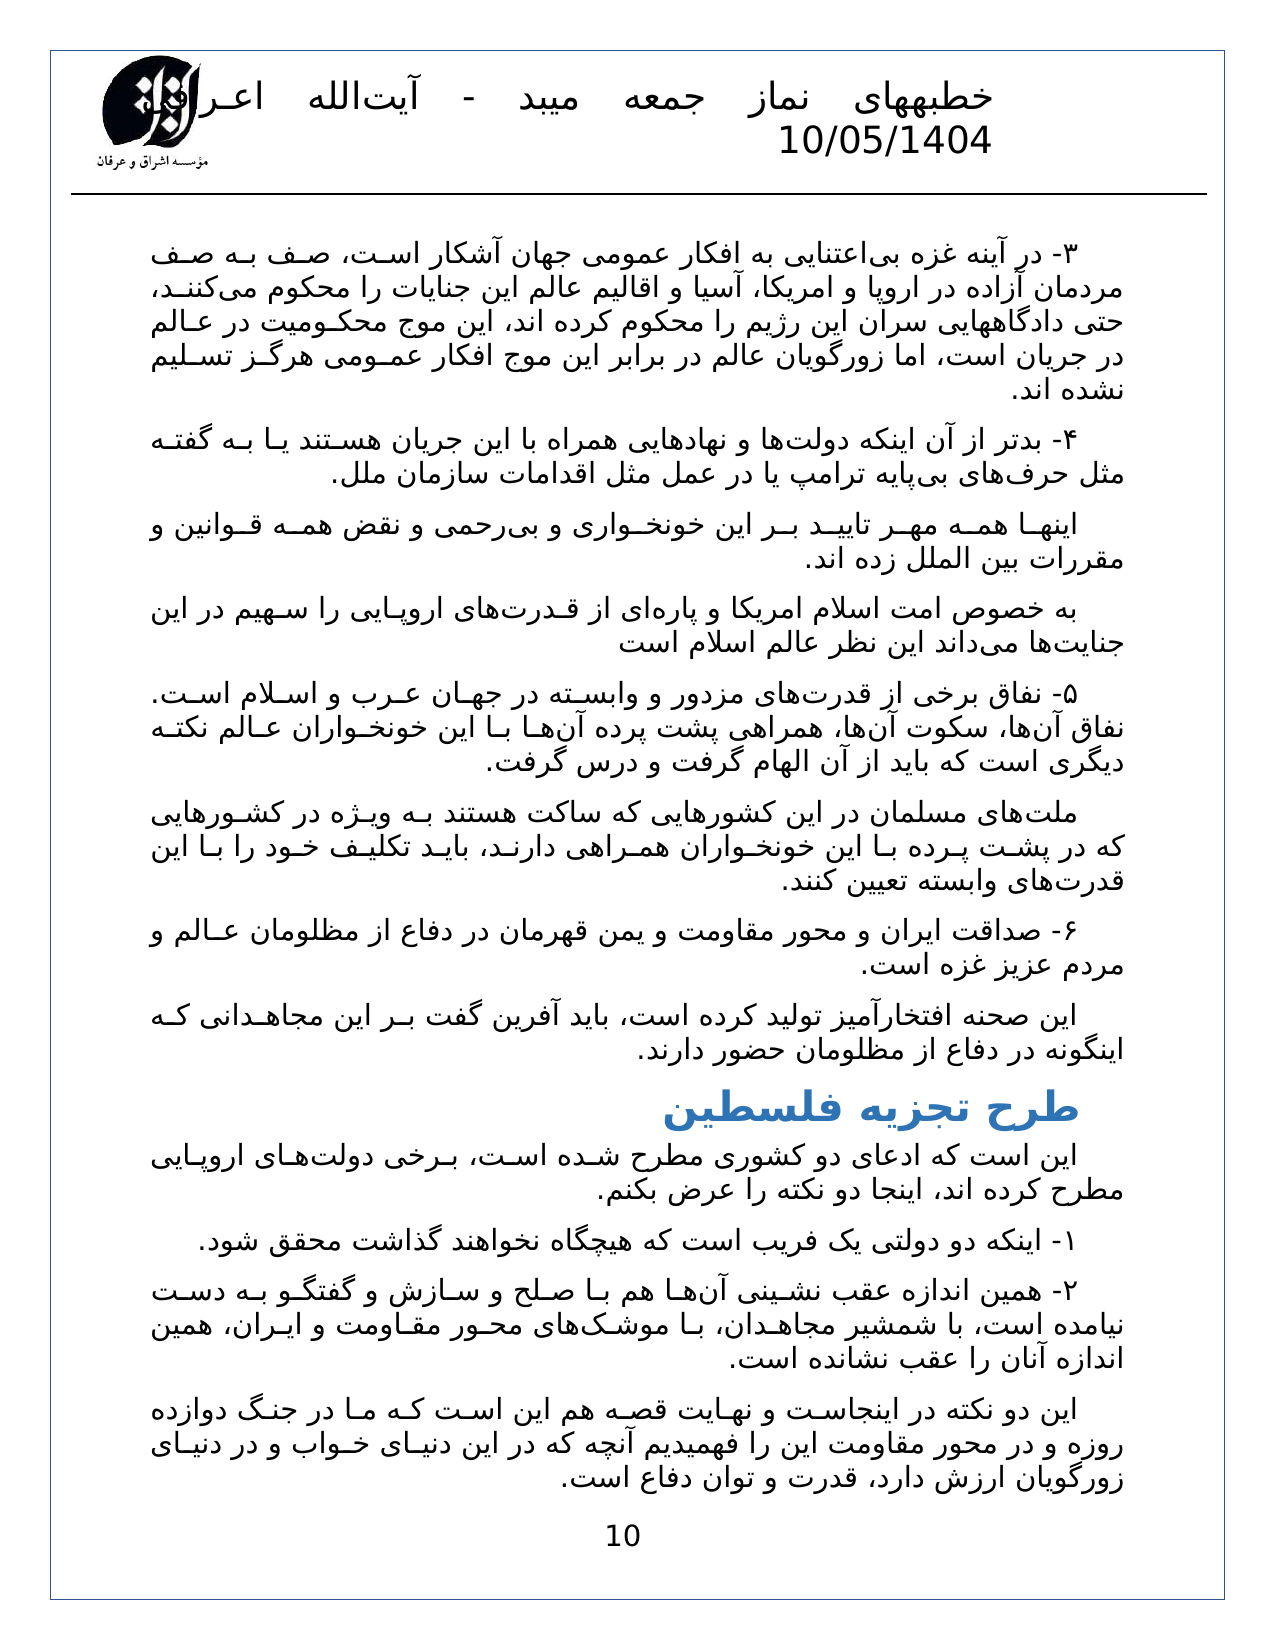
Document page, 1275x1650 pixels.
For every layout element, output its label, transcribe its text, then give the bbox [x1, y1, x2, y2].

text ۶- صداقت ایران و محور مقاومت و یمن قهرمان در دفاع از مظلومان عالم و مردم عزیز غزه است. [150, 913, 1125, 981]
text ملت‌های مسلمان در این کشورهایی که ساکت هستند به ویژه در کشورهایی که در پشت پرده با این خونخواران همراهی دارند، باید تکلیف خود را با این قدرت‌های وابسته تعیین کنند. [150, 795, 1125, 897]
text ۱- اینکه دو دولتی یک فریب است که هیچگاه نخواهند گذاشت محقق شود. [150, 1223, 1125, 1257]
text به خصوص امت اسلام امریکا و پاره‌ای از قدرت‌های اروپایی را سهیم در این جنایت‌ها می‌داند این نظر عالم اسلام است [150, 592, 1125, 660]
subtitle طرح تجزیه فلسطین [150, 1083, 1081, 1131]
text ۴- بدتر از آن اینکه دولت‌ها و نهادهایی همراه با این جریان هستند یا به گفته مثل حرف‌های بی‌پایه ترامپ یا در عمل مثل اقدامات سازمان ملل. [150, 423, 1125, 491]
text این دو نکته در اینجاست و نهایت قصه هم این است که ما در جنگ دوازده روزه و در محور مقاومت این را فهمیدیم آنچه که در این دنیای خواب و در دنیای زورگویان ارزش دارد، قدرت و توان دفاع است. [150, 1392, 1125, 1494]
text اینها همه مهر تایید بر این خونخواری و بی‌رحمی و نقض همه قوانین و مقررات بین الملل زده اند. [150, 507, 1125, 575]
text ۲- همین اندازه عقب نشینی آن‌ها هم با صلح و سازش و گفتگو به دست نیامده است، با شمشیر مجاهدان، با موشک‌های محور مقاومت و ایران، همین اندازه آنان را عقب نشانده است. [150, 1274, 1125, 1376]
picture [93, 54, 208, 171]
text این صحنه افتخارآمیز تولید کرده است، باید آفرین گفت بر این مجاهدانی که اینگونه در دفاع از مظلومان حضور دارند. [150, 998, 1125, 1066]
text ۳- در آینه غزه بی‌اعتنایی به افکار عمومی جهان آشکار است، صف به صف مردمان آزاده در اروپا و امریکا، آسیا و اقالیم عالم این جنایات را محکوم می‌کنند، حتی دادگاههایی سران این رژیم را محکوم کرده اند، این موج محکومیت در عالم در جریان است، اما زورگویان عالم در برابر این موج افکار عمومی هرگز تسلیم نشده اند. [150, 236, 1125, 406]
text این است که ادعای دو کشوری مطرح شده است، برخی دولت‌های اروپایی مطرح کرده اند، اینجا دو نکته را عرض بکنم. [150, 1138, 1125, 1206]
text ۵- نفاق برخی از قدرت‌های مزدور و وابسته در جهان عرب و اسلام است. نفاق آن‌ها، سکوت آن‌ها، همراهی پشت پرده آن‌ها با این خونخواران عالم نکته دیگری است که باید از آن الهام گرفت و درس گرفت. [150, 676, 1125, 778]
